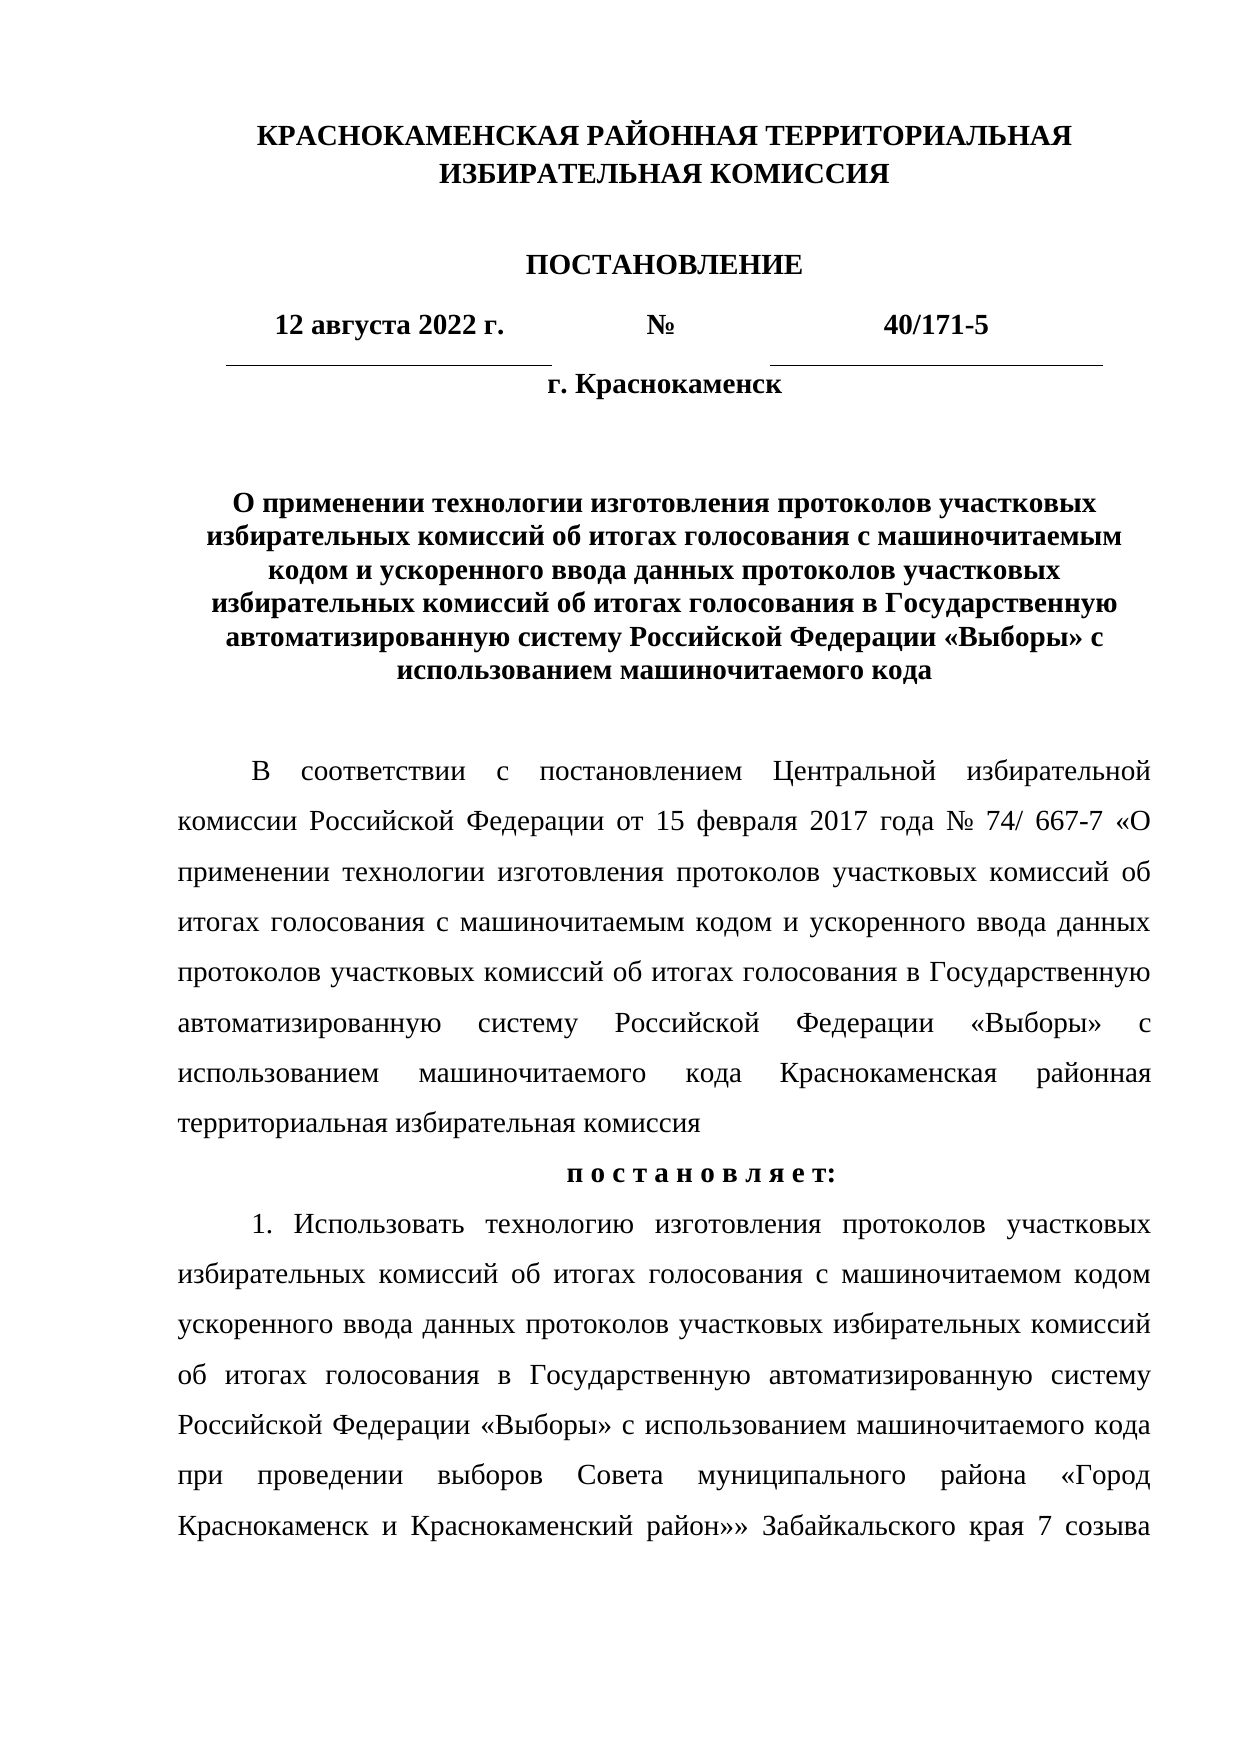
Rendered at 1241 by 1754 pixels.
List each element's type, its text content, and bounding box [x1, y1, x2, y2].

text КРАСНОКАМЕНСКАЯ РАЙОННАЯ ТЕРРИТОРИАЛЬНАЯ ИЗБИРАТЕЛЬНАЯ КОМИССИЯ [177, 118, 1152, 222]
text ПОСТАНОВЛЕНИЕ [177, 247, 1152, 281]
text О применении технологии изготовления протоколов участковых избирательных комиссий об итогах голосования с машиночитаемым кодом и ускоренного ввода данных протоколов участковых избирательных комиссий об итогах голосования в Государственную автоматизированную систему Российской Федерации «Выборы» с использованием машиночитаемого кода [177, 485, 1152, 686]
text В соответствии с постановлением Центральной избирательной комиссии Российской Федерации от 15 февраля 2017 года № 74/ 667-7 «О применении технологии изготовления протоколов участковых комиссий об итогах голосования с машиночитаемым кодом и ускоренного ввода данных протоколов участковых комиссий об итогах голосования в Государственную автоматизированную систему Российской Федерации «Выборы» с использованием машиночитаемого кода Краснокаменская районная территориальная избирательная комиссия [177, 753, 1152, 1139]
table_header 12 августа 2022 г. [226, 307, 552, 365]
table_header 40/171-5 [770, 307, 1102, 365]
table_header № [552, 307, 770, 365]
text п о с т а н о в л я е т: [177, 1156, 1152, 1189]
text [177, 1206, 1152, 1541]
text г. Краснокаменск [177, 366, 1152, 399]
